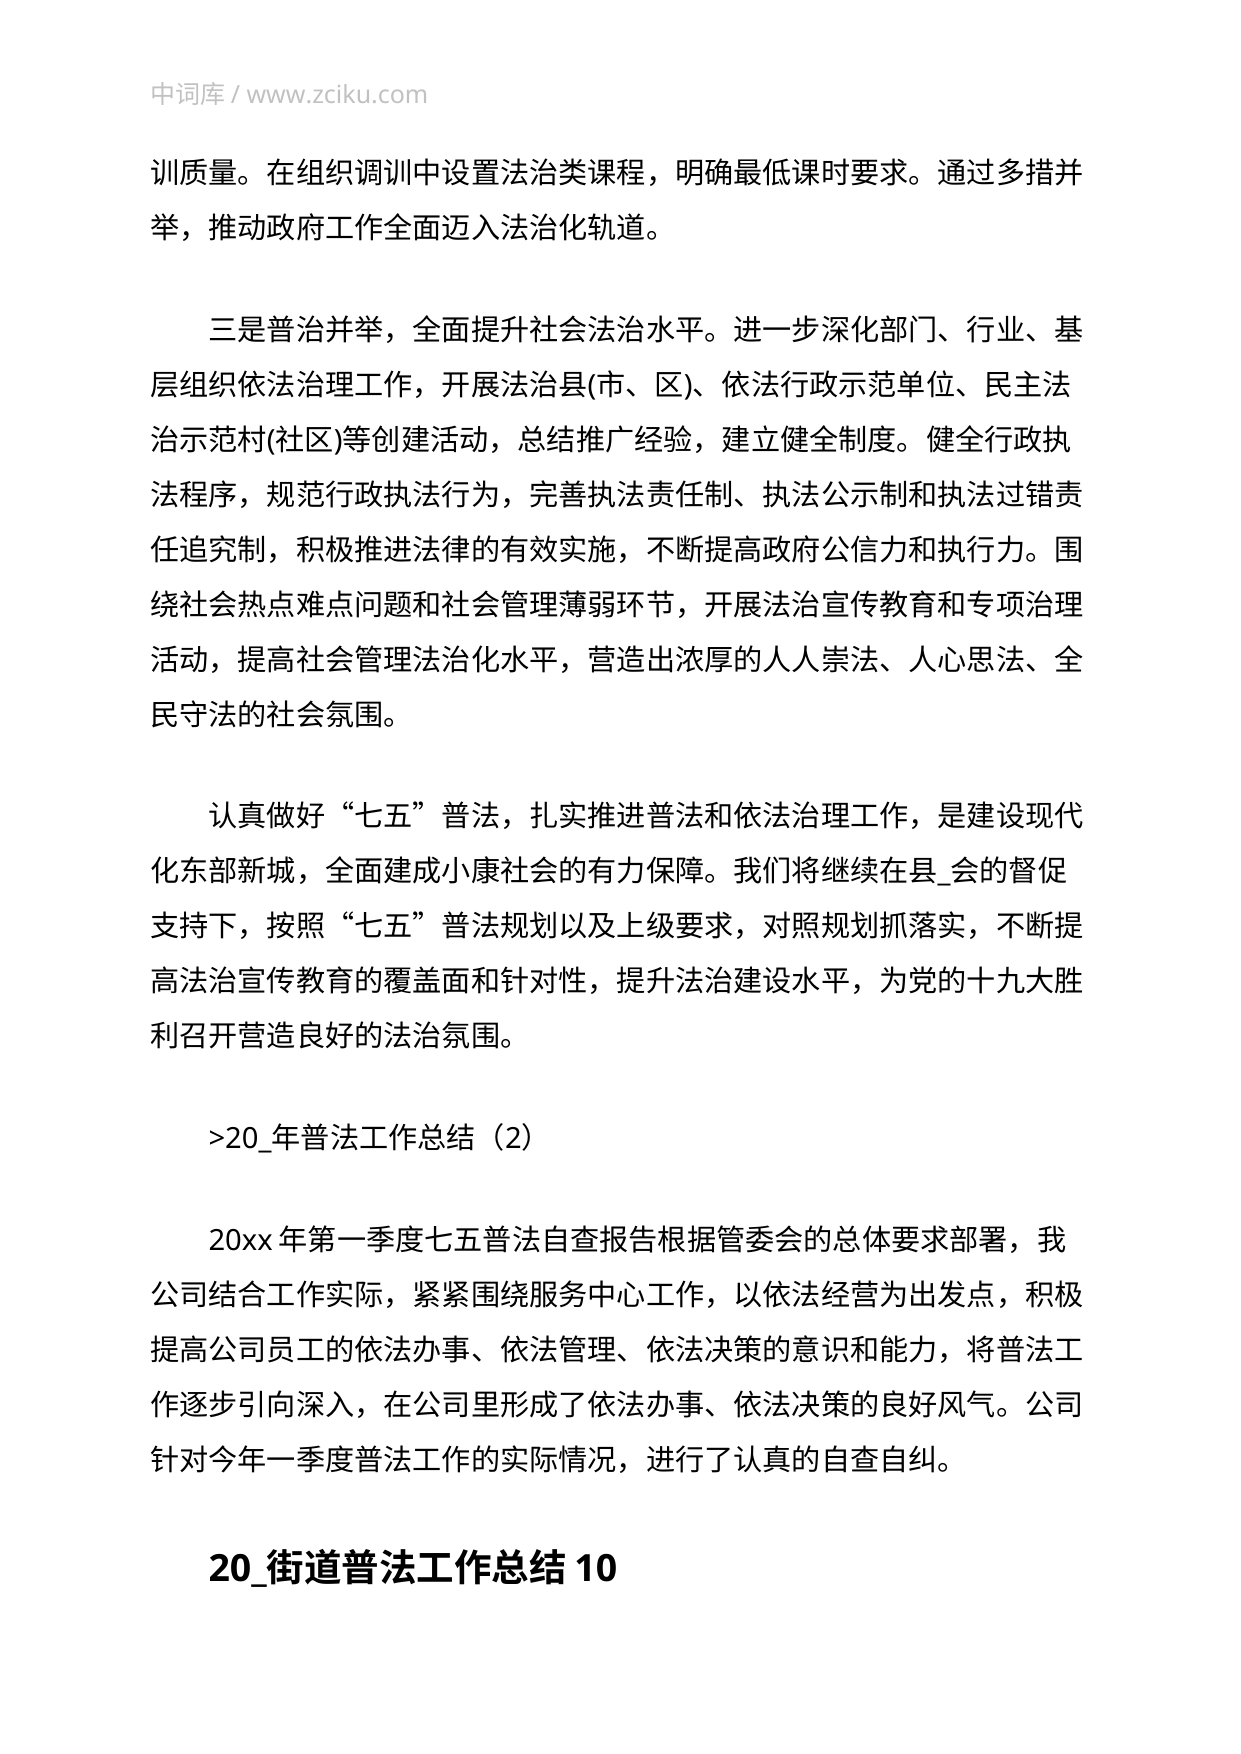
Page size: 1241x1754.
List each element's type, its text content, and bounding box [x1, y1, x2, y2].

text 三是普治并举，全面提升社会法治水平。进一步深化部门、行业、基层组织依法治理工作，开展法治县(市、区)、依法行政示范单位、民主法治示范村(社区)等创建活动，总结推广经验，建立健全制度。健全行政执法程序，规范行政执法行为，完善执法责任制、执法公示制和执法过错责任追究制，积极推进法律的有效实施，不断提高政府公信力和执行力。围绕社会热点难点问题和社会管理薄弱环节，开展法治宣传教育和专项治理活动，提高社会管理法治化水平，营造出浓厚的人人崇法、人心思法、全民守法的社会氛围。 [150, 307, 1090, 733]
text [150, 150, 1090, 247]
text 20xx年第一季度七五普法自查报告根据管委会的总体要求部署，我公司结合工作实际，紧紧围绕服务中心工作，以依法经营为出发点，积极提高公司员工的依法办事、依法管理、依法决策的意识和能力，将普法工作逐步引向深入，在公司里形成了依法办事、依法决策的良好风气。公司针对今年一季度普法工作的实际情况，进行了认真的自查自纠。 [150, 1216, 1090, 1478]
text 20_街道普法工作总结10 [150, 1538, 1090, 1592]
text 认真做好“七五”普法，扎实推进普法和依法治理工作，是建设现代化东部新城，全面建成小康社会的有力保障。我们将继续在县_会的督促支持下，按照“七五”普法规划以及上级要求，对照规划抓落实，不断提高法治宣传教育的覆盖面和针对性，提升法治建设水平，为党的十九大胜利召开营造良好的法治氛围。 [150, 793, 1090, 1055]
text >20_年普法工作总结（2） [150, 1114, 1090, 1157]
